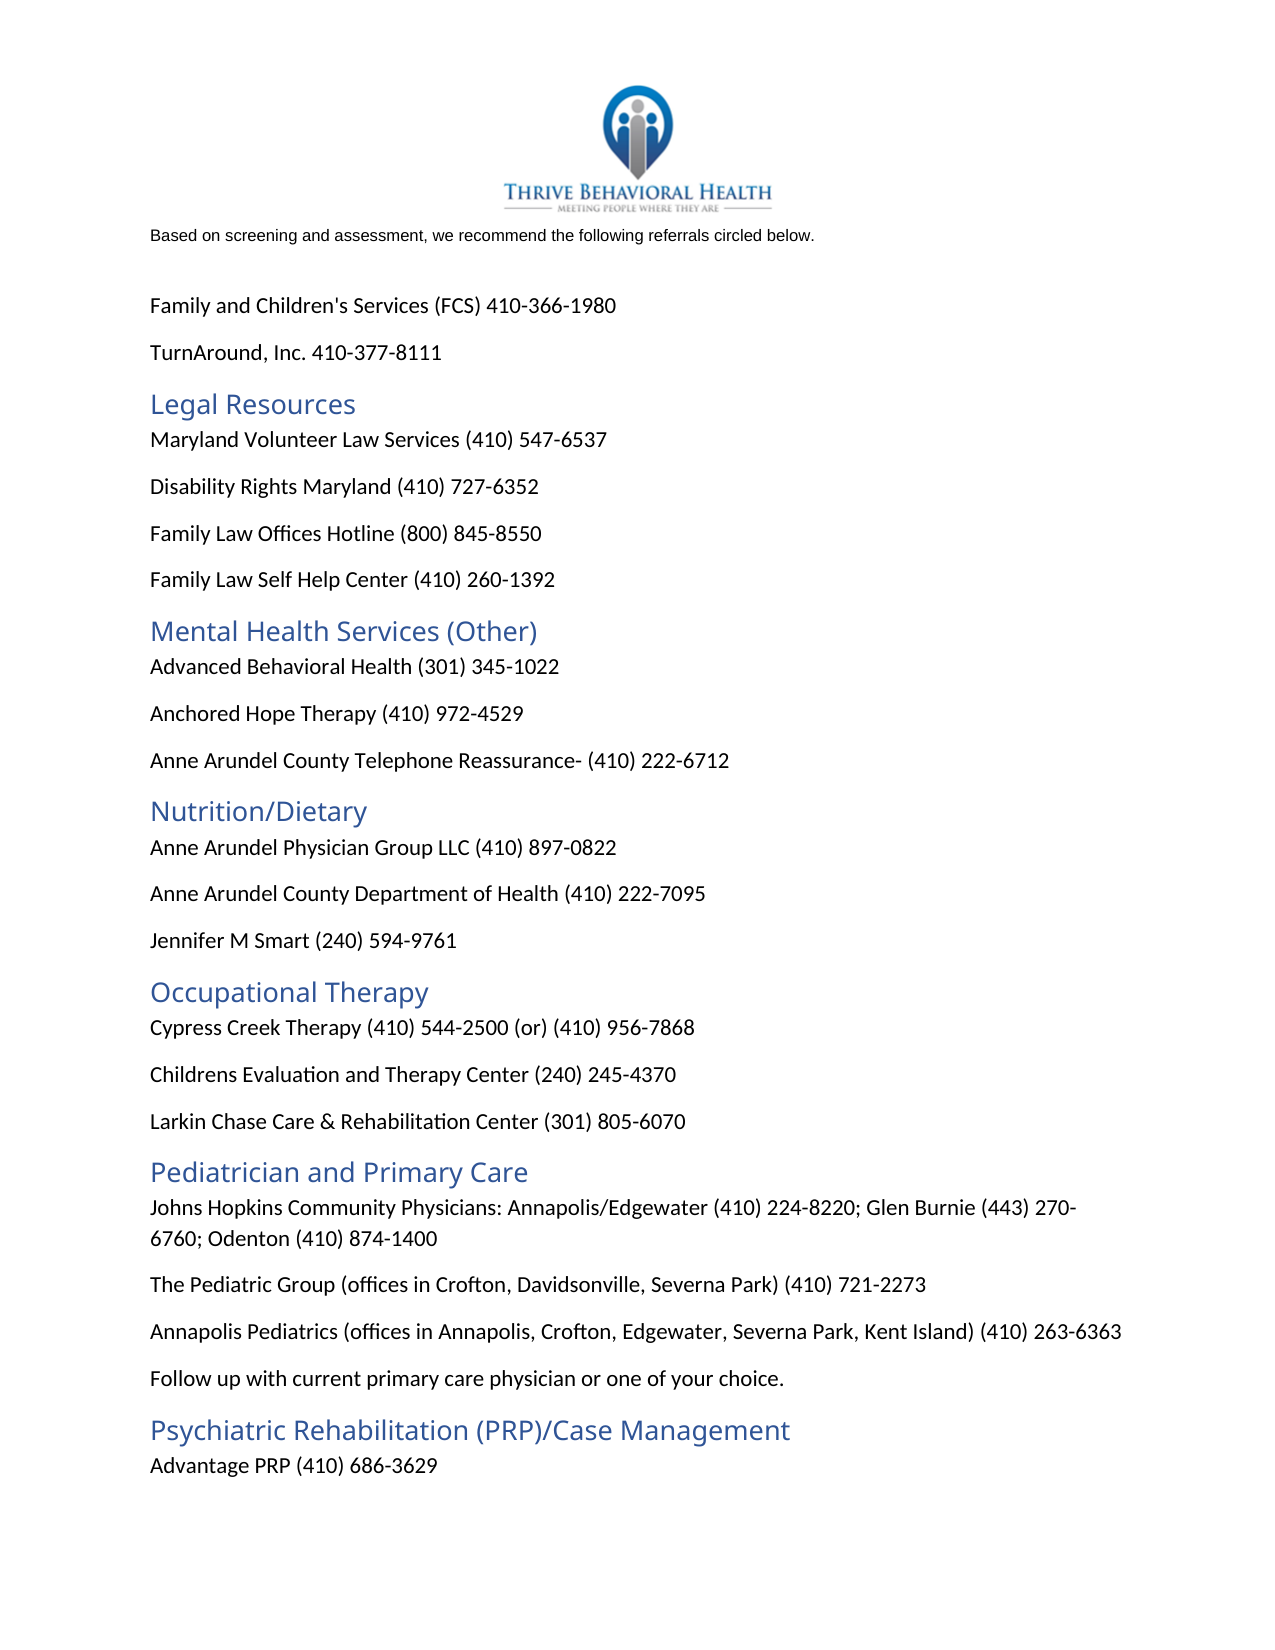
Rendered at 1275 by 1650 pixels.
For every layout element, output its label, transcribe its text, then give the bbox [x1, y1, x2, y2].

text Follow up with current primary care physician or one of your choice. [150, 1364, 1125, 1392]
text Advantage PRP (410) 686-3629 [150, 1451, 1125, 1479]
text Maryland Volunteer Law Services (410) 547-6537 [150, 425, 1125, 453]
subtitle Occupational Therapy [150, 973, 1125, 1010]
subtitle Psychiatric Rehabilitation (PRP)/Case Management [150, 1411, 1125, 1448]
subtitle Mental Health Services (Other) [150, 612, 1125, 649]
text Family and Children's Services (FCS) 410-366-1980 [150, 291, 1125, 319]
text Anchored Hope Therapy (410) 972-4529 [150, 699, 1125, 727]
text Family Law Self Help Center (410) 260-1392 [150, 566, 1125, 593]
text Anne Arundel County Department of Health (410) 222-7095 [150, 879, 1125, 907]
text TurnAround, Inc. 410-377-8111 [150, 338, 1125, 366]
picture [393, 75, 883, 226]
subtitle Legal Resources [150, 385, 1125, 422]
text Cypress Creek Therapy (410) 544-2500 (or) (410) 956-7868 [150, 1013, 1125, 1041]
text Family Law Offices Hotline (800) 845-8550 [150, 519, 1125, 547]
text Jennifer M Smart (240) 594-9761 [150, 926, 1125, 954]
text Disability Rights Maryland (410) 727-6352 [150, 472, 1125, 500]
text Annapolis Pediatrics (offices in Annapolis, Crofton, Edgewater, Severna Park, Kent Island) (410) 263-6363 [150, 1317, 1125, 1345]
text Anne Arundel County Telephone Reassurance- (410) 222-6712 [150, 746, 1125, 774]
text The Pediatric Group (offices in Crofton, Davidsonville, Severna Park) (410) 721-2273 [150, 1271, 1125, 1298]
text Advanced Behavioral Health (301) 345-1022 [150, 652, 1125, 680]
text Childrens Evaluation and Therapy Center (240) 245-4370 [150, 1060, 1125, 1088]
text Larkin Chase Care & Rehabilitation Center (301) 805-6070 [150, 1107, 1125, 1135]
text Johns Hopkins Community Physicians: Annapolis/Edgewater (410) 224-8220; Glen Burnie (443) 270-6760; Odenton (410) 874-1400 [150, 1193, 1125, 1252]
text Anne Arundel Physician Group LLC (410) 897-0822 [150, 833, 1125, 861]
subtitle Nutrition/Dietary [150, 793, 1125, 830]
subtitle Pediatrician and Primary Care [150, 1154, 1125, 1191]
